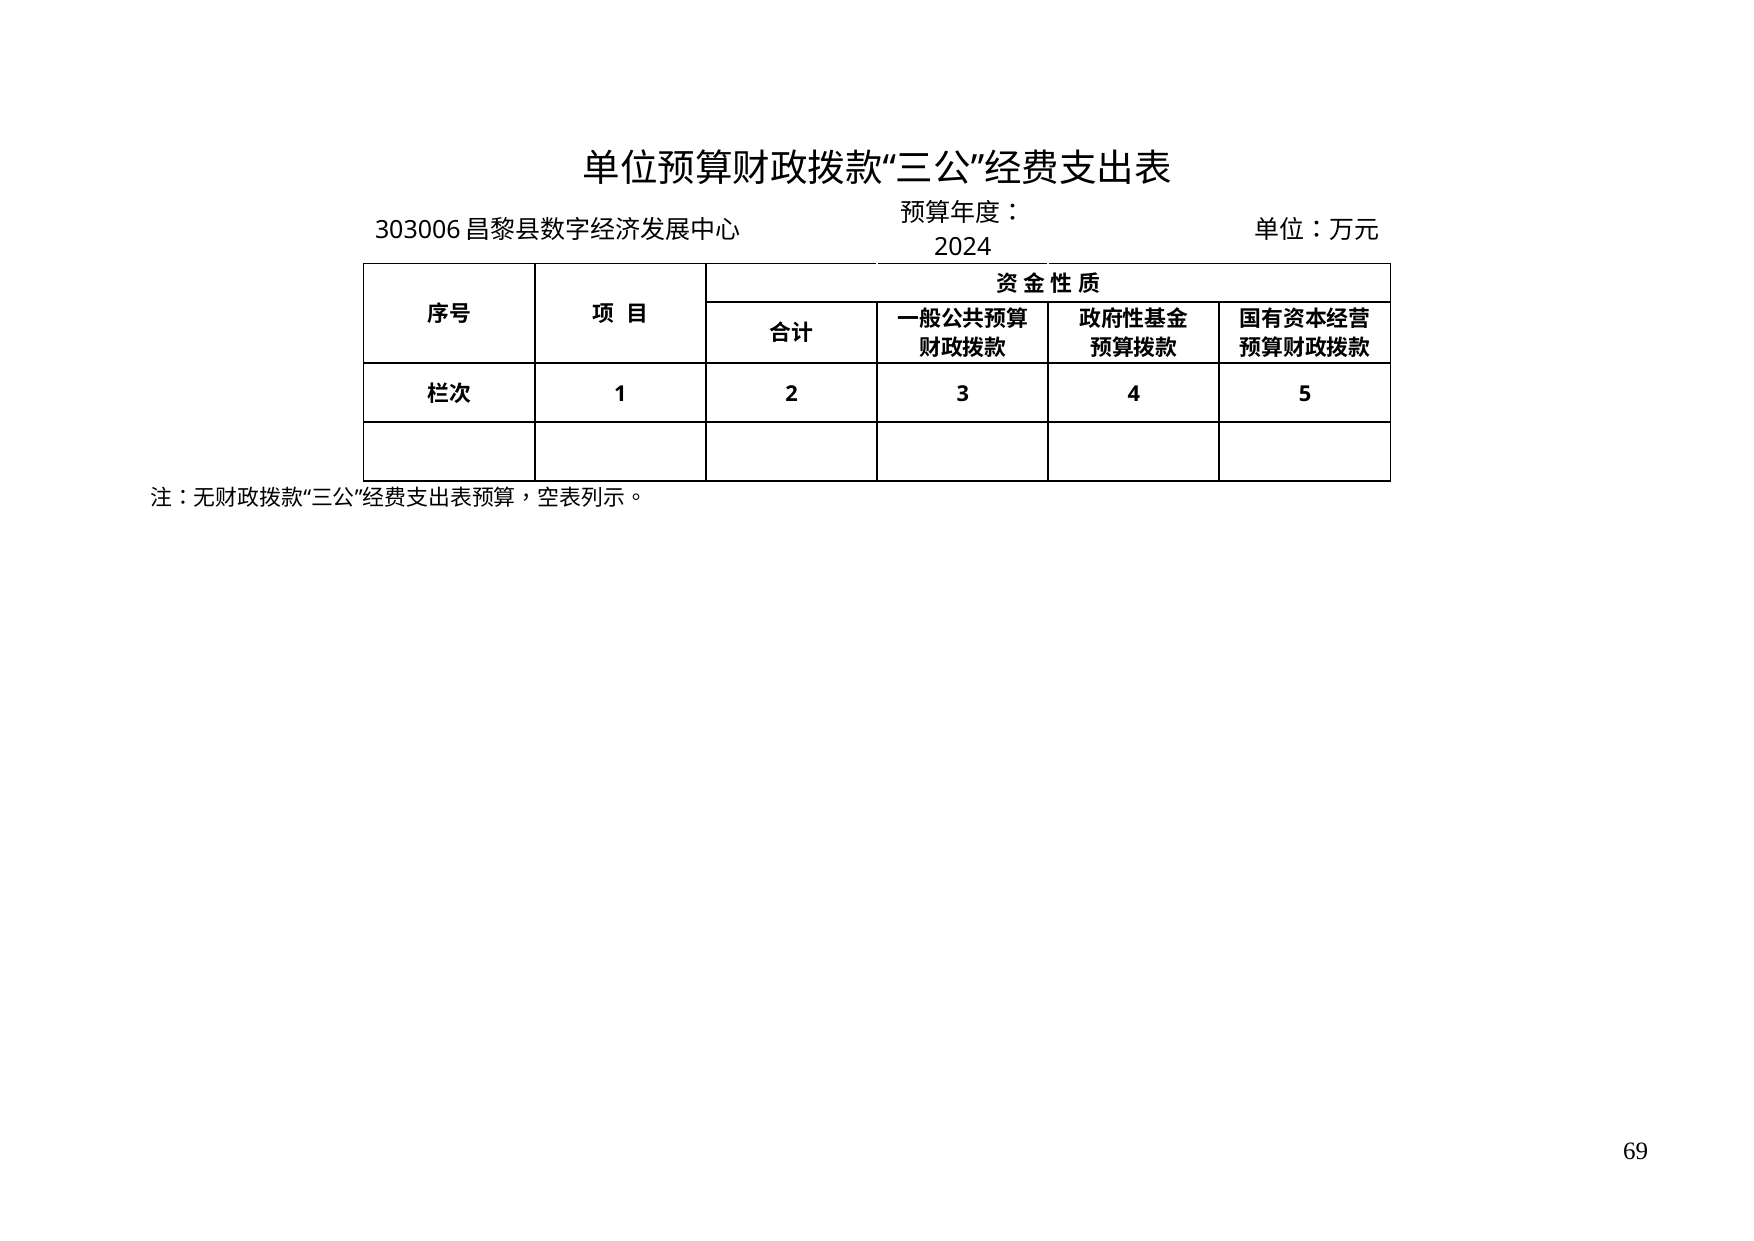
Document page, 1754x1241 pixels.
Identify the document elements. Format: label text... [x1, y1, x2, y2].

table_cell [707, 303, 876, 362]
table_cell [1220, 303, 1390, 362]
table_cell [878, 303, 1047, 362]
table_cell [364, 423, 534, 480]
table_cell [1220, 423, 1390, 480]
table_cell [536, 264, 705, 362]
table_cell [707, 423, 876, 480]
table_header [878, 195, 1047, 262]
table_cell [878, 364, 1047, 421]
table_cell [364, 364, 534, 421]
text 注：无财政拨款“三公”经费支出表预算，空表列示。 [106, 482, 1648, 512]
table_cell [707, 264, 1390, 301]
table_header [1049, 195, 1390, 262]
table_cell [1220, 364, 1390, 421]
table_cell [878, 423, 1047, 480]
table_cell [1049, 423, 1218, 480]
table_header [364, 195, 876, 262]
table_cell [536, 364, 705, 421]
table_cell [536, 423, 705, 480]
text 单位预算财政拨款“三公”经费支出表 [106, 142, 1648, 193]
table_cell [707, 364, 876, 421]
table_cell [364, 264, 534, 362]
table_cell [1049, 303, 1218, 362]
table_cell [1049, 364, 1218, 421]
